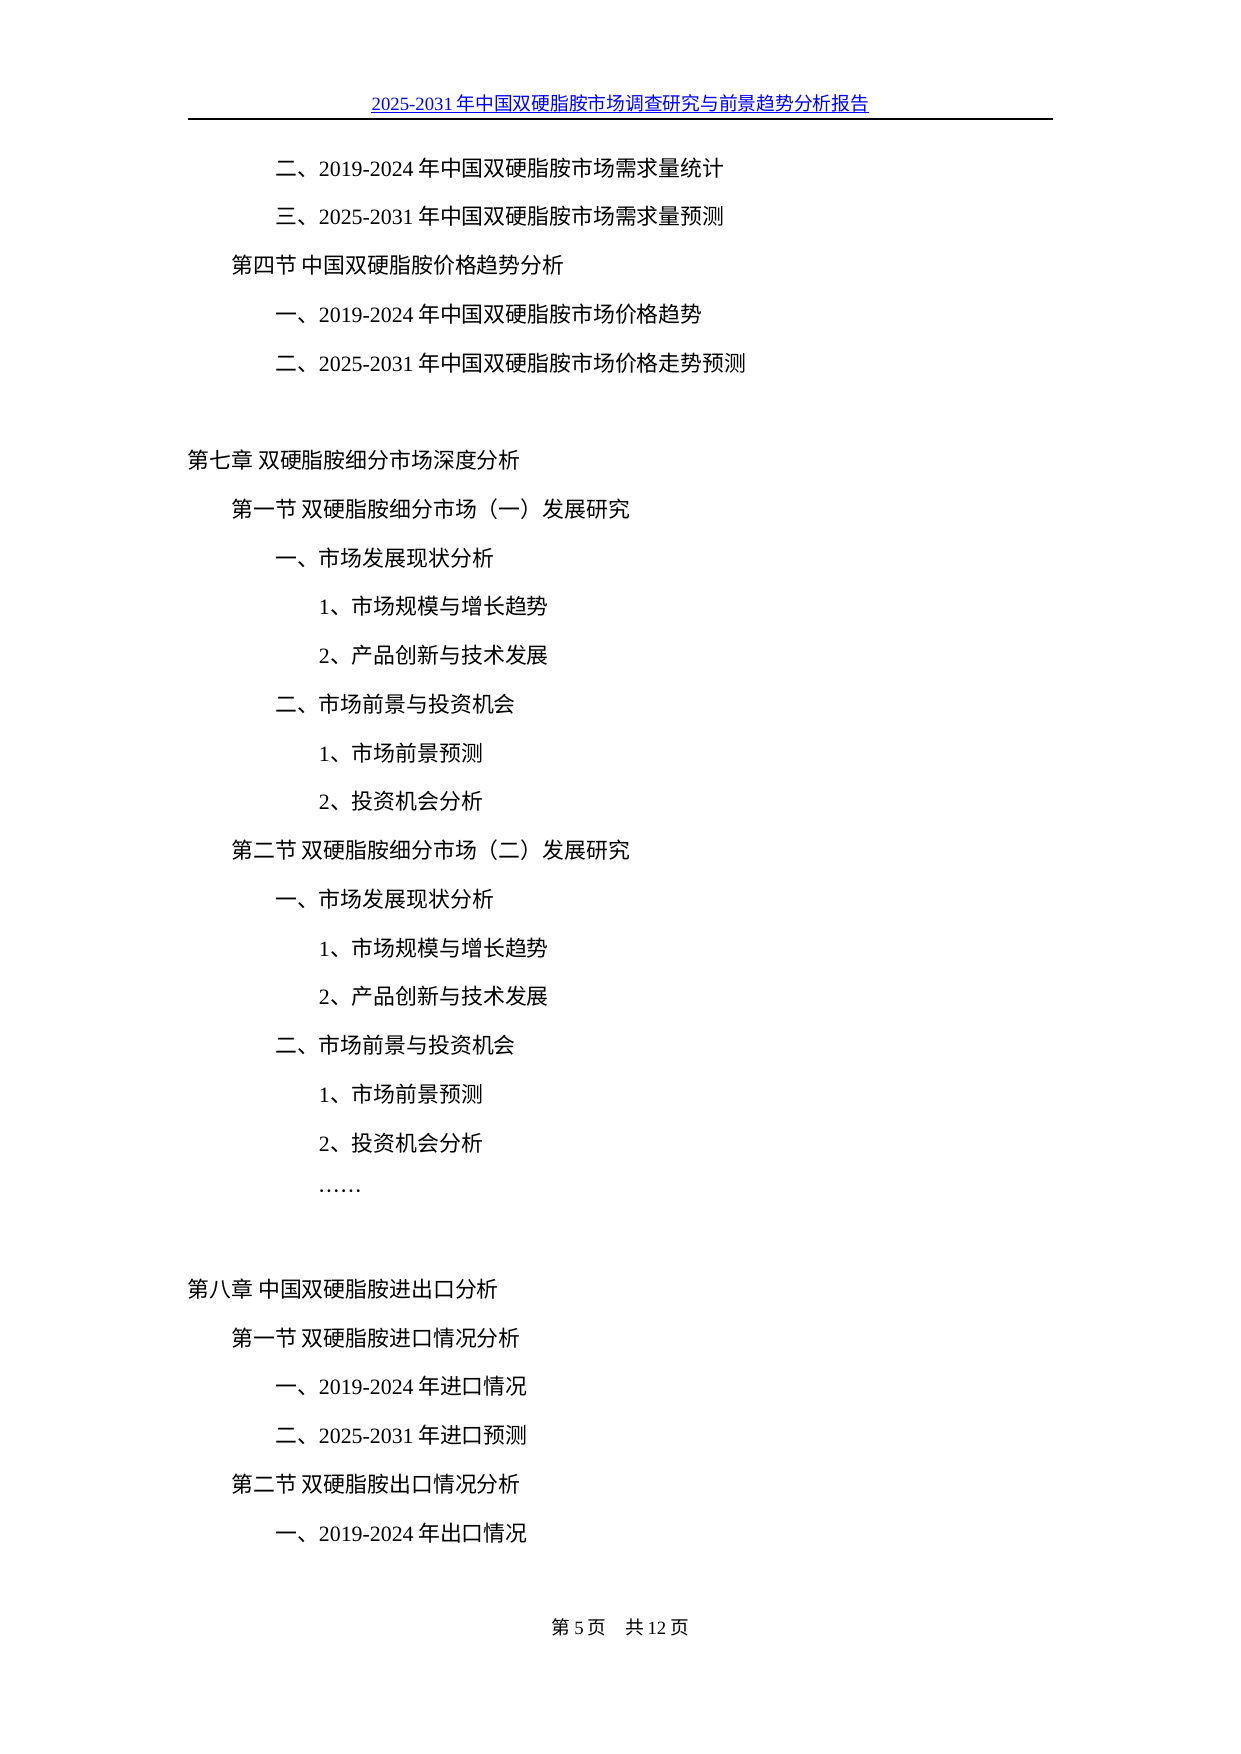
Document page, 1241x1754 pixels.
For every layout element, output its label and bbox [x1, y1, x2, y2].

text [187, 150, 1053, 1548]
